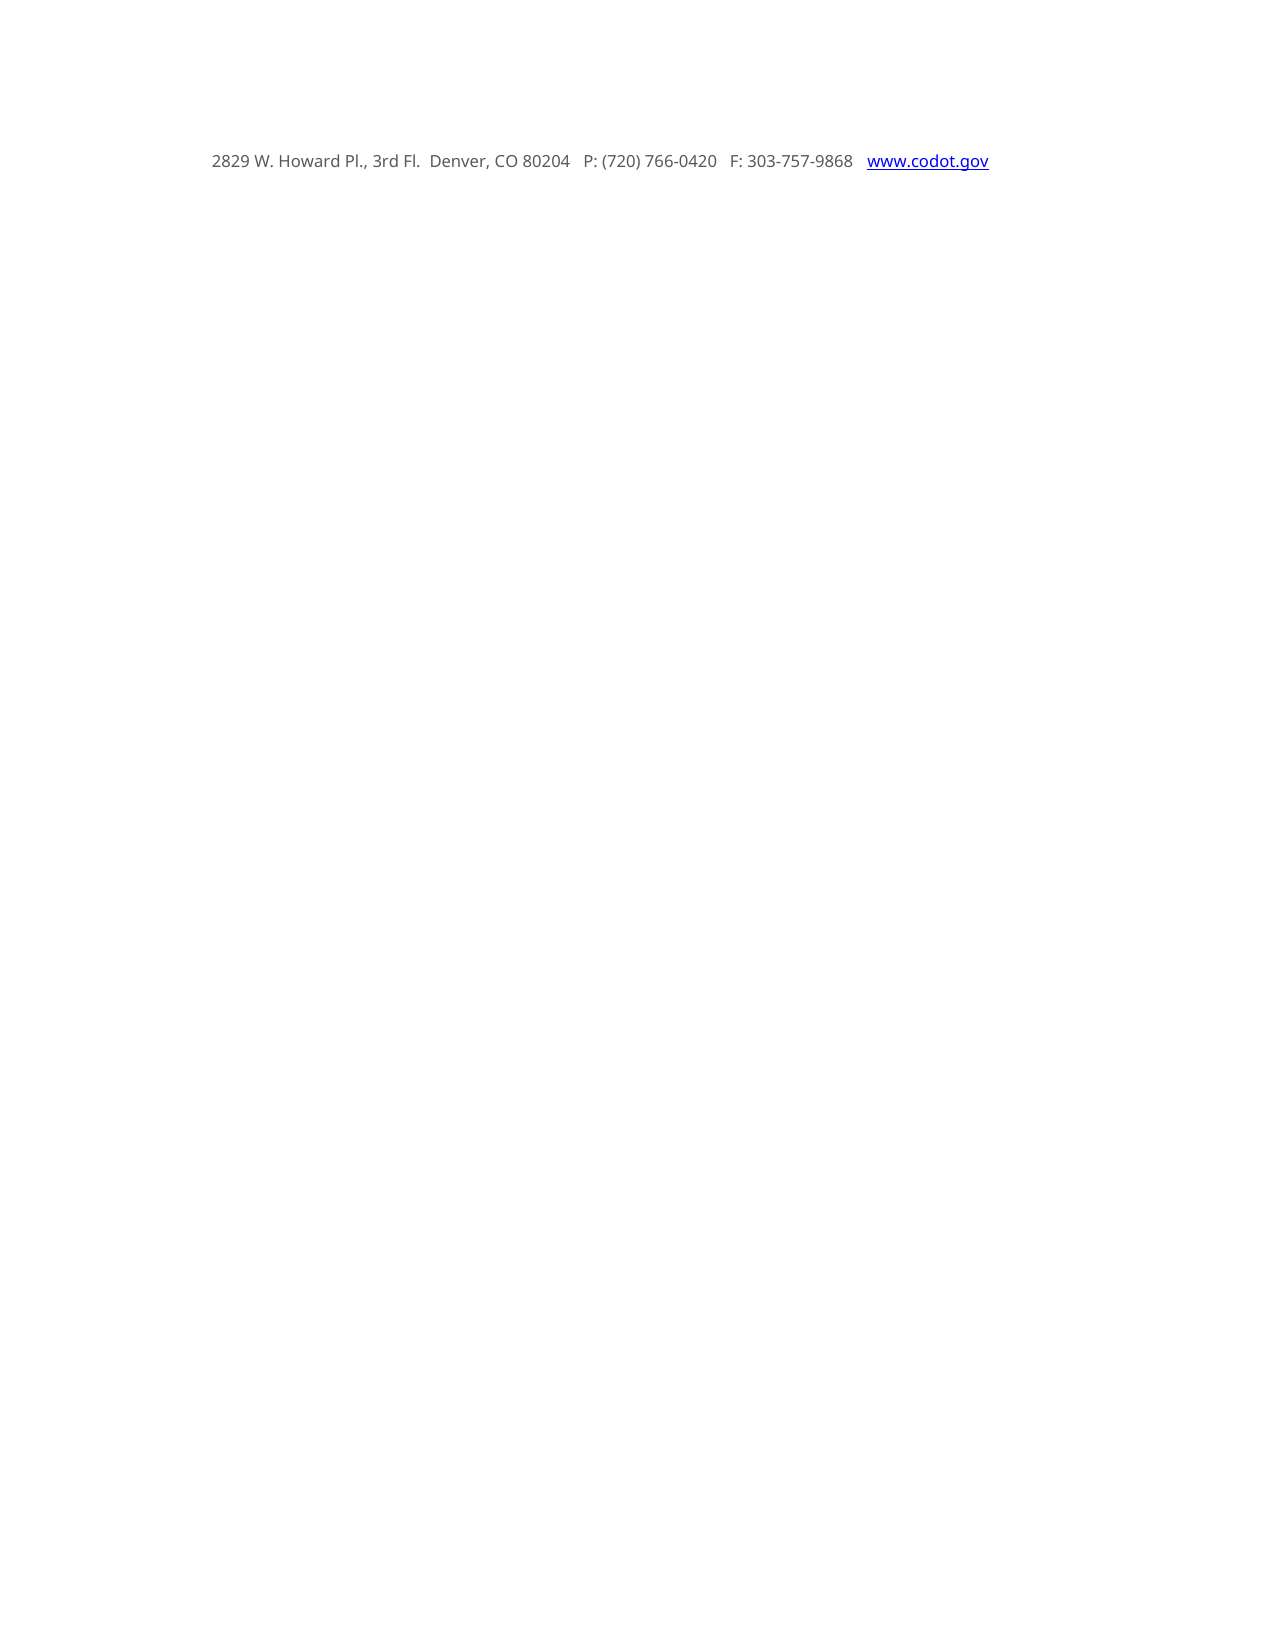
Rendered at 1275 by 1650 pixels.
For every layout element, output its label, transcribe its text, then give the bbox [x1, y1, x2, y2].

text 2829 W. Howard Pl., 3rd Fl. Denver, CO 80204 P: (720) 766-0420 F: 303-757-9868 www.codot.gov [150, 150, 1125, 173]
